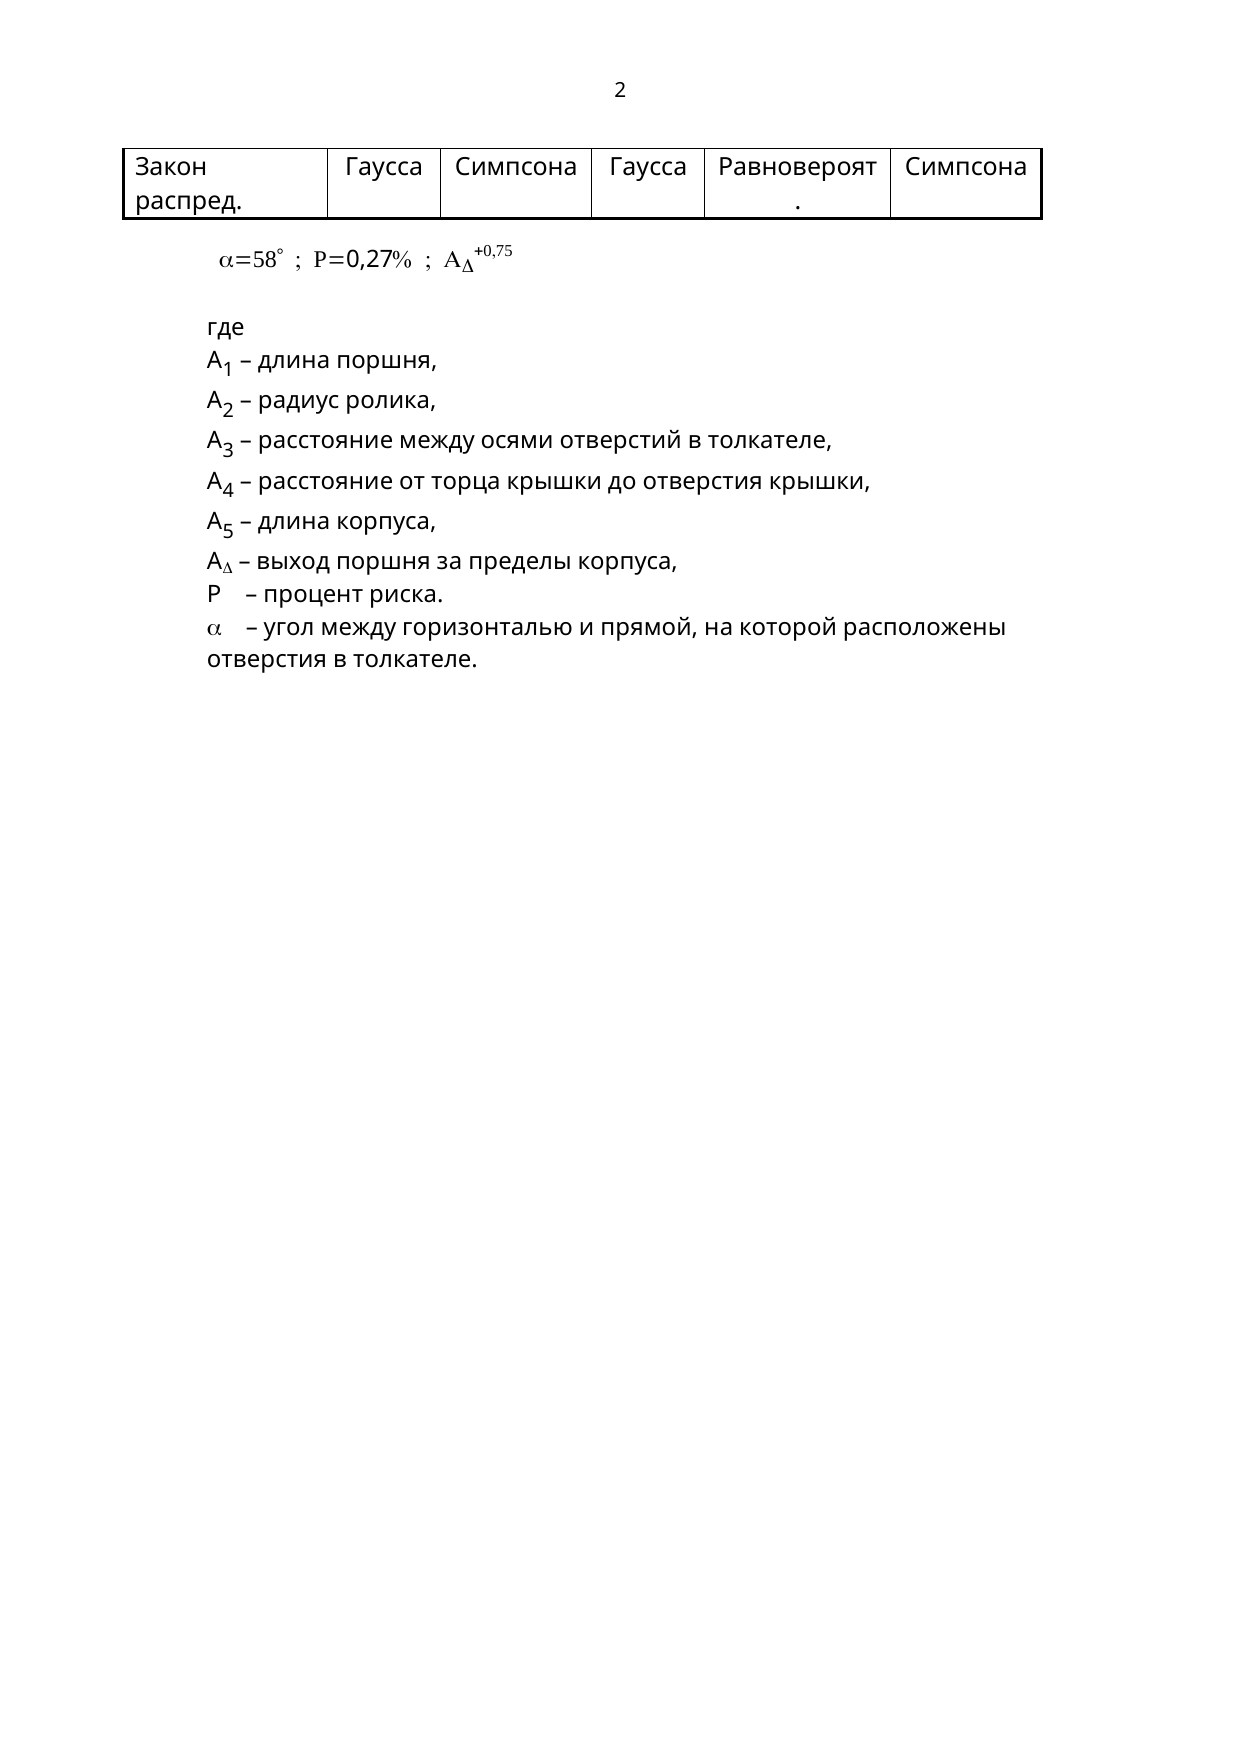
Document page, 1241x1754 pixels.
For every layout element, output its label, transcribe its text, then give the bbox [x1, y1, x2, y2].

table_cell Гаусса [328, 149, 440, 217]
table_cell Симпсона [441, 149, 591, 217]
text  – угол между горизонталью и прямой, на которой расположены [148, 609, 1093, 642]
text отверстия в толкателе. [148, 642, 1093, 674]
text A2 – радиус ролика, [148, 383, 1093, 423]
table_cell Гаусса [592, 149, 704, 217]
table_cell Закон распред. [125, 149, 327, 217]
text A5 – длина корпуса, [148, 504, 1093, 544]
text A4 – расстояние от торца крышки до отверстия крышки, [148, 463, 1093, 504]
text 0,27 [148, 242, 1093, 278]
text P – процент риска. [148, 577, 1093, 609]
table_cell Равновероят. [705, 149, 890, 217]
table_cell Симпсона [891, 149, 1040, 217]
text где [148, 310, 1093, 343]
text A – выход поршня за пределы корпуса, [148, 544, 1093, 577]
text A3 – расстояние между осями отверстий в толкателе, [148, 423, 1093, 463]
text A1 – длина поршня, [148, 343, 1093, 383]
